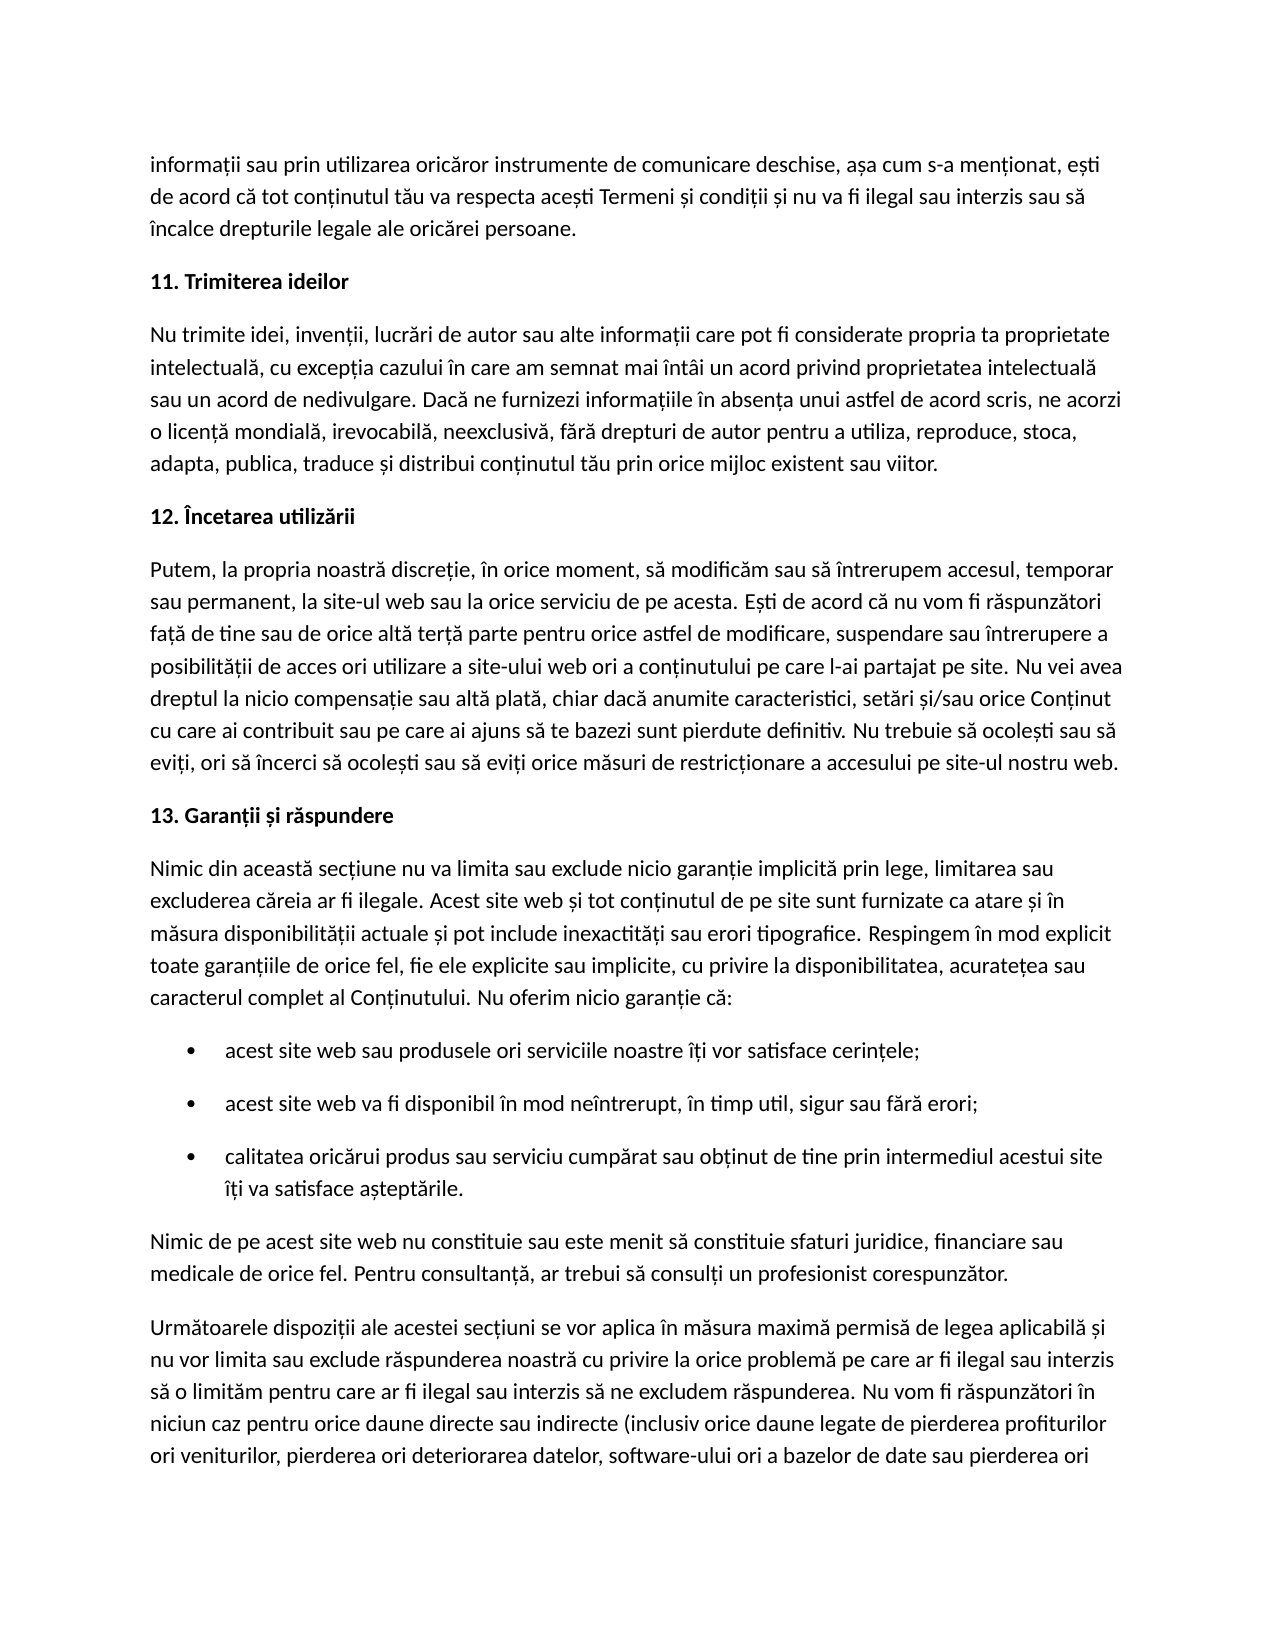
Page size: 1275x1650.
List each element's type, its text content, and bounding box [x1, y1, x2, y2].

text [150, 1313, 1125, 1469]
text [150, 150, 1125, 242]
text Nimic din această secțiune nu va limita sau exclude nicio garanție implicită prin lege, limitarea sau excluderea căreia ar fi ilegale. Acest site web și tot conținutul de pe site sunt furnizate ca atare și în măsura disponibilității actuale și pot include inexactități sau erori tipografice. Respingem în mod explicit toate garanțiile de orice fel, fie ele explicite sau implicite, cu privire la disponibilitatea, acuratețea sau caracterul complet al Conținutului. Nu oferim nicio garanție că: [150, 854, 1125, 1011]
text Putem, la propria noastră discreție, în orice moment, să modificăm sau să întrerupem accesul, temporar sau permanent, la site-ul web sau la orice serviciu de pe acesta. Ești de acord că nu vom fi răspunzători față de tine sau de orice altă terță parte pentru orice astfel de modificare, suspendare sau întrerupere a posibilității de acces ori utilizare a site-ului web ori a conținutului pe care l-ai partajat pe site. Nu vei avea dreptul la nicio compensație sau altă plată, chiar dacă anumite caracteristici, setări și/sau orice Conținut cu care ai contribuit sau pe care ai ajuns să te bazezi sunt pierdute definitiv. Nu trebuie să ocolești sau să eviți, ori să încerci să ocolești sau să eviți orice măsuri de restricționare a accesului pe site-ul nostru web. [150, 555, 1125, 776]
text Nu trimite idei, invenții, lucrări de autor sau alte informații care pot fi considerate propria ta proprietate intelectuală, cu excepția cazului în care am semnat mai întâi un acord privind proprietatea intelectuală sau un acord de nedivulgare. Dacă ne furnizezi informațiile în absența unui astfel de acord scris, ne acorzi o licență mondială, irevocabilă, neexclusivă, fără drepturi de autor pentru a utiliza, reproduce, stoca, adapta, publica, traduce și distribui conținutul tău prin orice mijloc existent sau viitor. [150, 320, 1125, 477]
list acest site web sau produsele ori serviciile noastre îți vor satisface cerințele; [187, 1036, 1125, 1064]
list calitatea oricărui produs sau serviciu cumpărat sau obținut de tine prin intermediul acestui site îți va satisface așteptările. [187, 1142, 1125, 1202]
text 12. Încetarea utilizării [150, 502, 1125, 530]
text Nimic de pe acest site web nu constituie sau este menit să constituie sfaturi juridice, financiare sau medicale de orice fel. Pentru consultanță, ar trebui să consulți un profesionist corespunzător. [150, 1227, 1125, 1288]
text 11. Trimiterea ideilor [150, 267, 1125, 295]
text 13. Garanții și răspundere [150, 801, 1125, 829]
list acest site web va fi disponibil în mod neîntrerupt, în timp util, sigur sau fără erori; [187, 1089, 1125, 1117]
